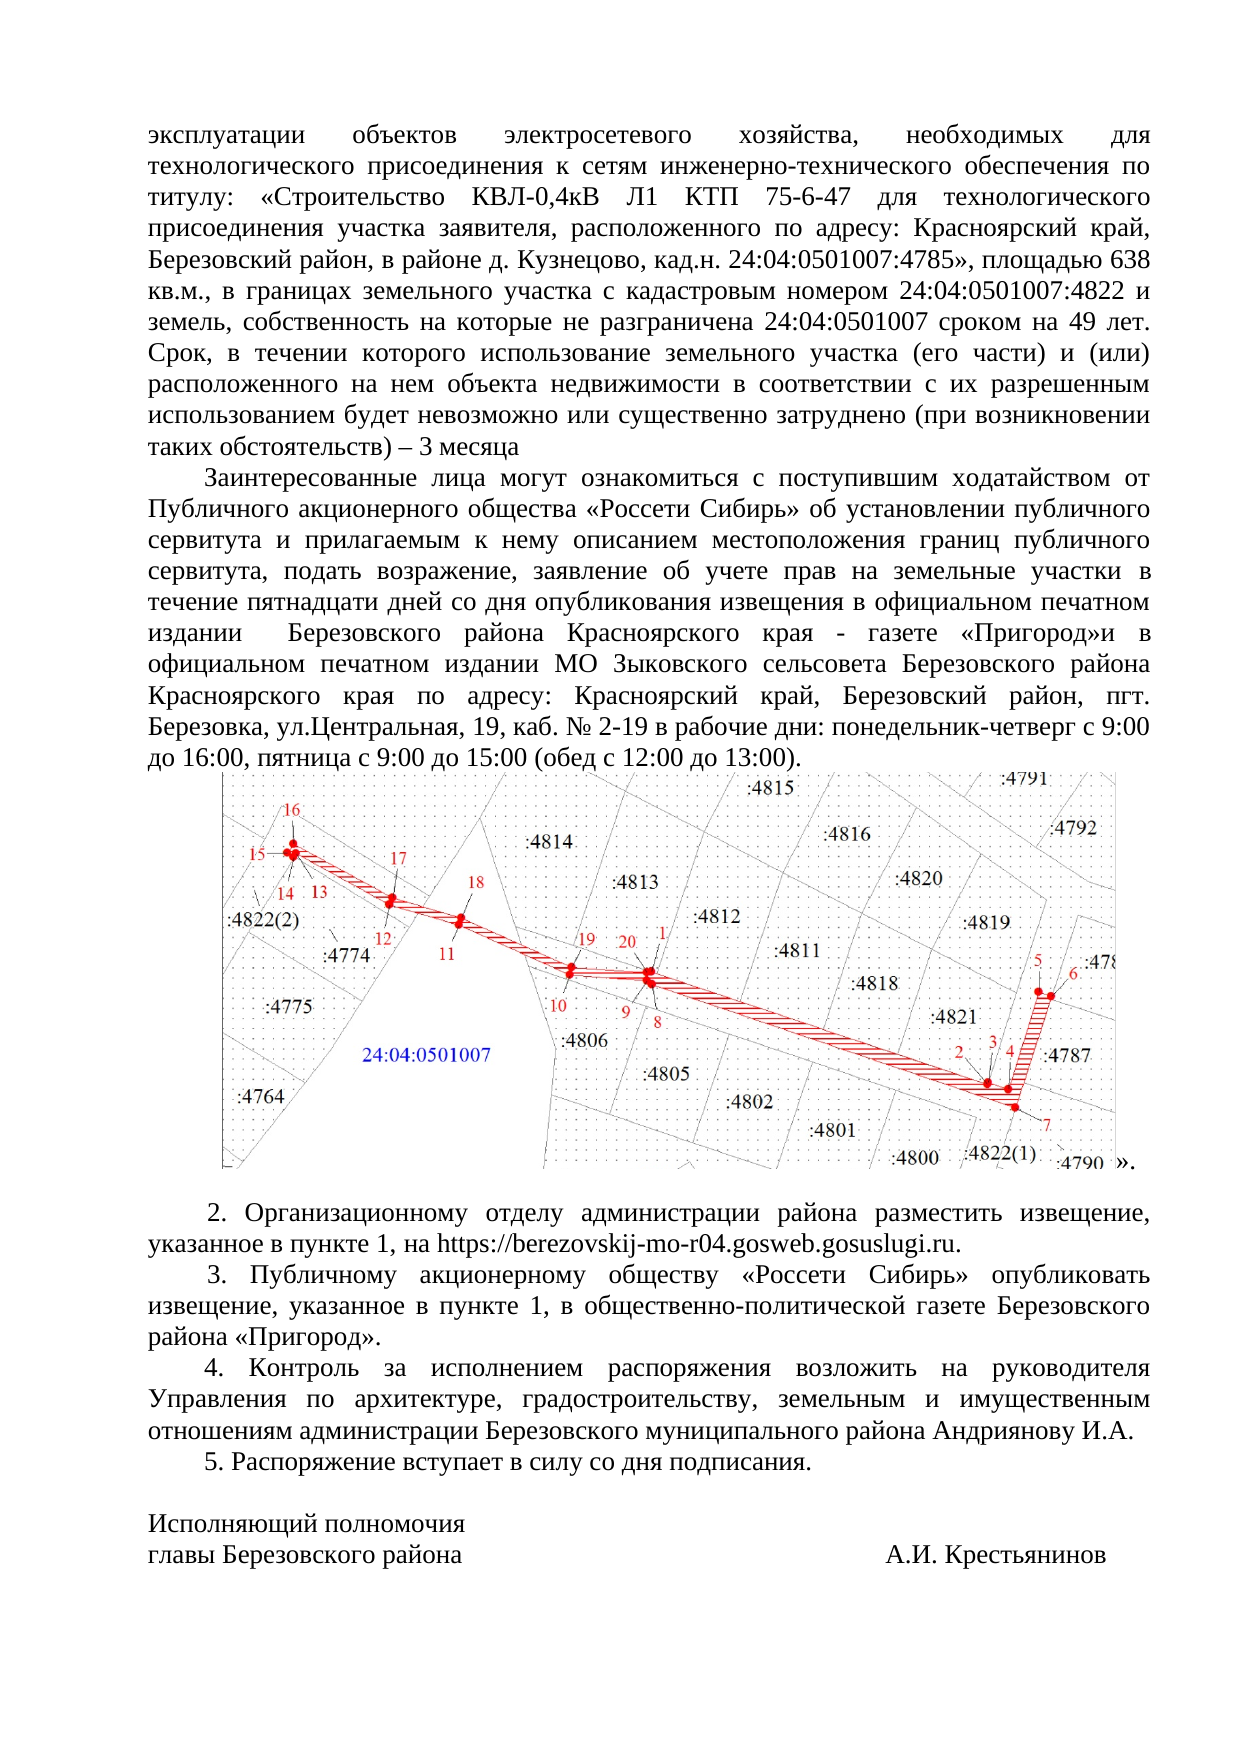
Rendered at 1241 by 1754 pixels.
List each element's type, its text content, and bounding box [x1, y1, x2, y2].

text Исполняющий полномочия [148, 1507, 1152, 1538]
text Заинтересованные лица могут ознакомиться с поступившим ходатайством от Публичного акционерного общества «Россети Сибирь» об установлении публичного сервитута и прилагаемым к нему описанием местоположения границ публичного сервитута, подать возражение, заявление об учете прав на земельные участки в течение пятнадцати дней со дня опубликования извещения в официальном печатном издании Березовского района Красноярского края - газете «Пригород»и в официальном печатном издании МО Зыковского сельсовета Березовского района Красноярского края по адресу: Красноярский край, Березовский район, пгт. Березовка, ул.Центральная, 19, каб. № 2-19 в рабочие дни: понедельник-четверг с 9:00 до 16:00, пятница с 9:00 до 15:00 (обед с 12:00 до 13:00). [148, 461, 1152, 772]
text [148, 118, 1152, 461]
text главы Березовского района А.И. Крестьянинов [148, 1538, 1152, 1569]
text 4. Контроль за исполнением распоряжения возложить на руководителя Управления по архитектуре, градостроительству, земельным и имущественным отношениям администрации Березовского муниципального района Андриянову И.А. [148, 1351, 1152, 1445]
text 2. Организационному отделу администрации района разместить извещение, указанное в пункте 1, на https://berezovskij-mo-r04.gosweb.gosuslugi.ru. [148, 1196, 1152, 1258]
picture [222, 772, 1116, 1169]
text 3. Публичному акционерному обществу «Россети Сибирь» опубликовать извещение, указанное в пункте 1, в общественно-политической газете Березовского района «Пригород». [148, 1258, 1152, 1351]
text 5. Распоряжение вступает в силу со дня подписания. [148, 1445, 1152, 1476]
